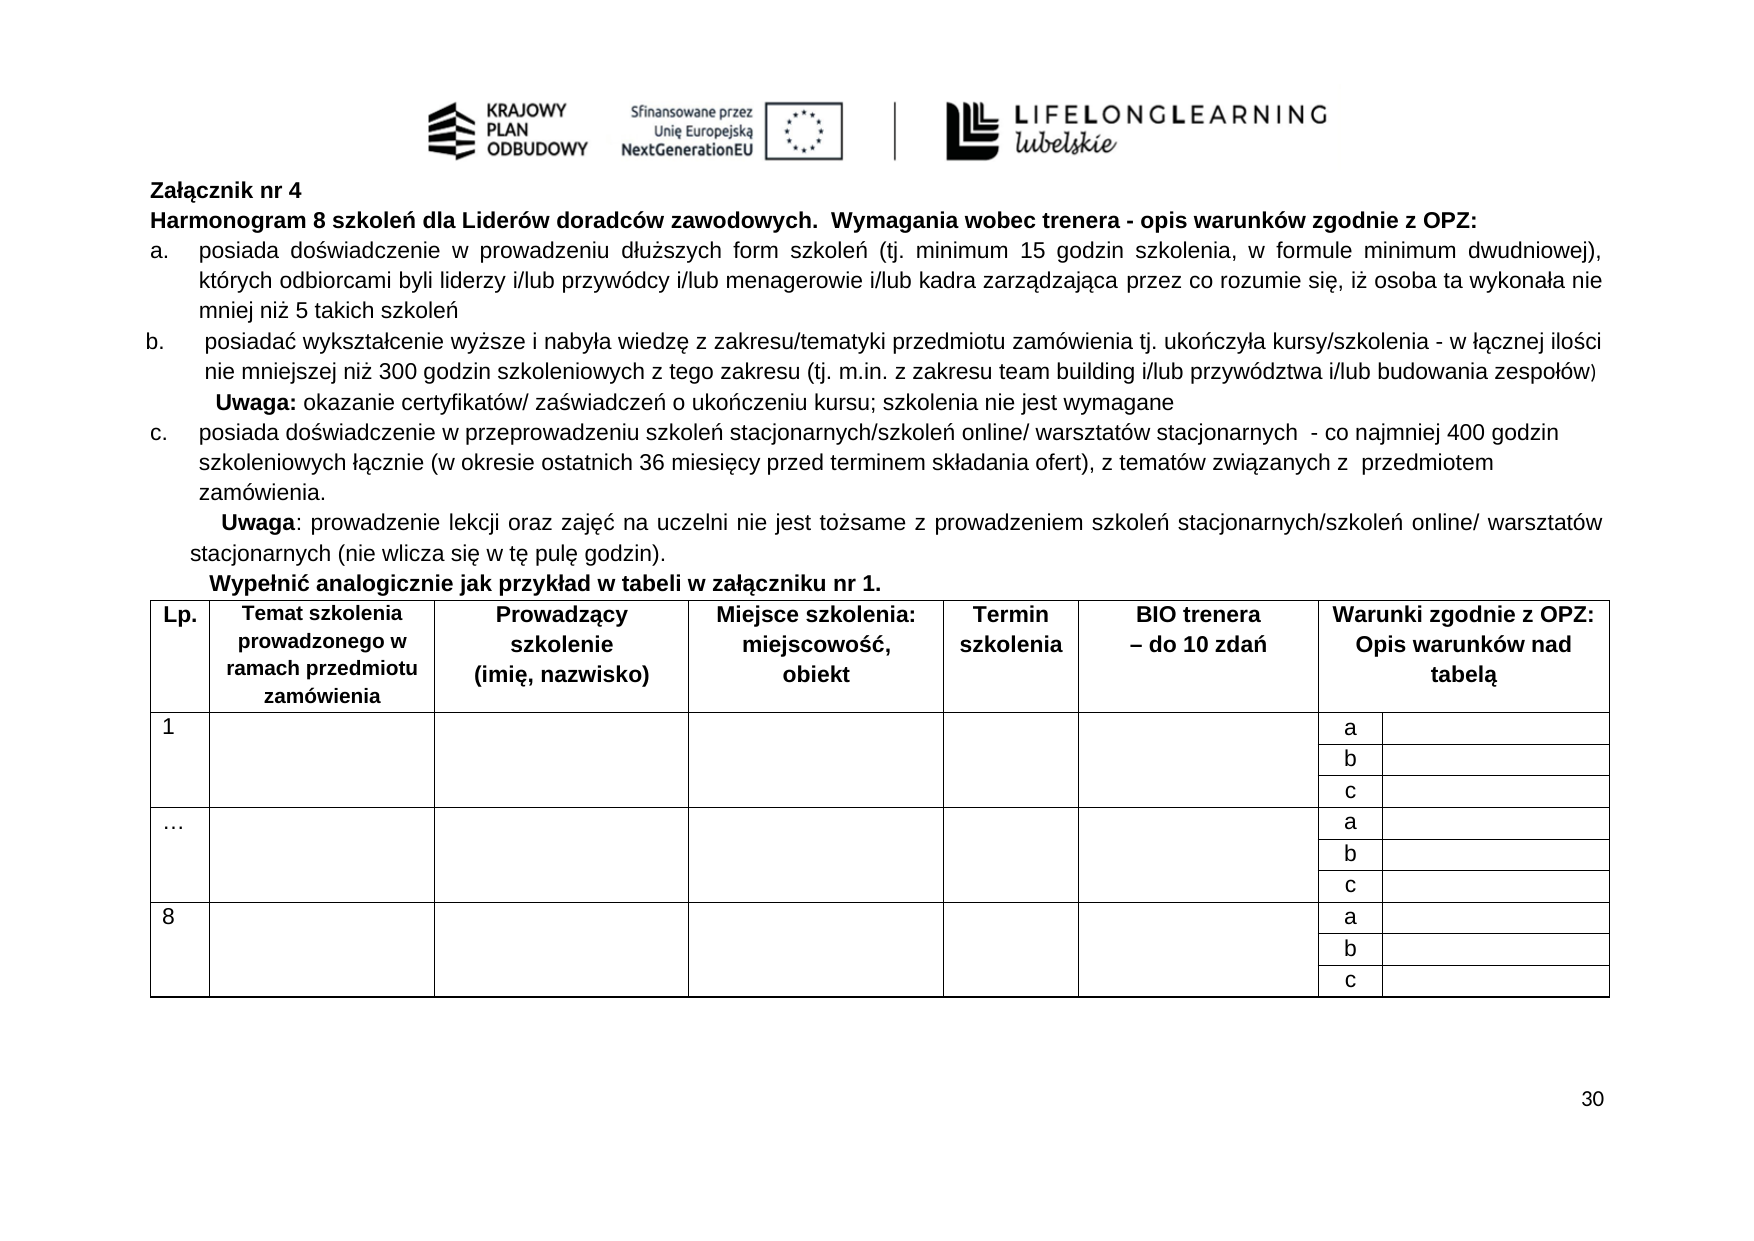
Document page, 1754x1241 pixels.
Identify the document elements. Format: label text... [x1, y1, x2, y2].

table_cell [210, 713, 434, 807]
table_header Miejsce szkolenia: miejscowość, obiekt [689, 601, 943, 712]
table_cell [944, 808, 1078, 902]
table_cell a [1319, 713, 1382, 744]
table_cell 8 [151, 903, 209, 996]
table_cell [1383, 903, 1609, 933]
text Załącznik nr 4 [150, 177, 1604, 203]
table_cell [1383, 934, 1609, 965]
list Wypełnić analogicznie jak przykład w tabeli w załączniku nr 1. [209, 570, 1603, 596]
text Harmonogram 8 szkoleń dla Liderów doradców zawodowych. Wymagania wobec trenera - opis warunków zgodnie z OPZ: [150, 207, 1604, 233]
table_cell [944, 713, 1078, 807]
table_cell … [151, 808, 209, 902]
table_header Temat szkolenia prowadzonego w ramach przedmiotu zamówienia [210, 601, 434, 712]
table_cell [1383, 871, 1609, 902]
table_cell b [1319, 934, 1382, 965]
table_cell [435, 808, 688, 902]
list posiada doświadczenie w przeprowadzeniu szkoleń stacjonarnych/szkoleń online/ warsztatów stacjonarnych - co najmniej 400 godzin szkoleniowych łącznie (w okresie ostatnich 36 miesięcy przed terminem składania ofert), z tematów związanych z przedmiotem zamówienia. [150, 419, 1604, 505]
table_cell b [1319, 745, 1382, 775]
table_cell c [1319, 871, 1382, 902]
table_cell 1 [151, 713, 209, 807]
table_cell [210, 903, 434, 996]
list posiadać wykształcenie wyższe i nabyła wiedzę z zakresu/tematyki przedmiotu zamówienia tj. ukończyła kursy/szkolenia - w łącznej ilości nie mniejszej niż 300 godzin szkoleniowych z tego zakresu (tj. m.in. z zakresu team building i/lub przywództwa i/lub budowania zespołów) [145, 328, 1603, 384]
table_cell [1383, 840, 1609, 870]
table_cell a [1319, 808, 1382, 838]
picture [412, 84, 1342, 177]
table_cell b [1319, 840, 1382, 870]
table_cell [1079, 903, 1318, 996]
table_cell [210, 808, 434, 902]
table_cell [1383, 808, 1609, 838]
list posiada doświadczenie w prowadzeniu dłuższych form szkoleń (tj. minimum 15 godzin szkolenia, w formule minimum dwudniowej), których odbiorcami byli liderzy i/lub przywódcy i/lub menagerowie i/lub kadra zarządzająca przez co rozumie się, iż osoba ta wykonała nie mniej niż 5 takich szkoleń [150, 237, 1603, 324]
table_header BIO trenera – do 10 zdań [1079, 601, 1318, 712]
table_cell [1079, 713, 1318, 807]
table_cell [689, 903, 943, 996]
table_cell [435, 903, 688, 996]
table_header Warunki zgodnie z OPZ: Opis warunków nad tabelą [1319, 601, 1609, 712]
table_header Lp. [151, 601, 209, 712]
text Uwaga: prowadzenie lekcji oraz zajęć na uczelni nie jest tożsame z prowadzeniem szkoleń stacjonarnych/szkoleń online/ warsztatów stacjonarnych (nie wlicza się w tę pulę godzin). [86, 509, 1603, 566]
table_cell [1383, 966, 1609, 996]
table_cell [1383, 745, 1609, 775]
table_cell [435, 713, 688, 807]
table_cell [1383, 776, 1609, 807]
table_cell [1079, 808, 1318, 902]
list Uwaga: okazanie certyfikatów/ zaświadczeń o ukończeniu kursu; szkolenia nie jest wymagane [145, 388, 1603, 415]
table_header Prowadzący szkolenie (imię, nazwisko) [435, 601, 688, 712]
table_cell c [1319, 776, 1382, 807]
table_cell [944, 903, 1078, 996]
table_cell [1383, 713, 1609, 744]
table_cell a [1319, 903, 1382, 933]
table_cell c [1319, 966, 1382, 996]
table_cell [689, 713, 943, 807]
table_header Termin szkolenia [944, 601, 1078, 712]
table_cell [689, 808, 943, 902]
